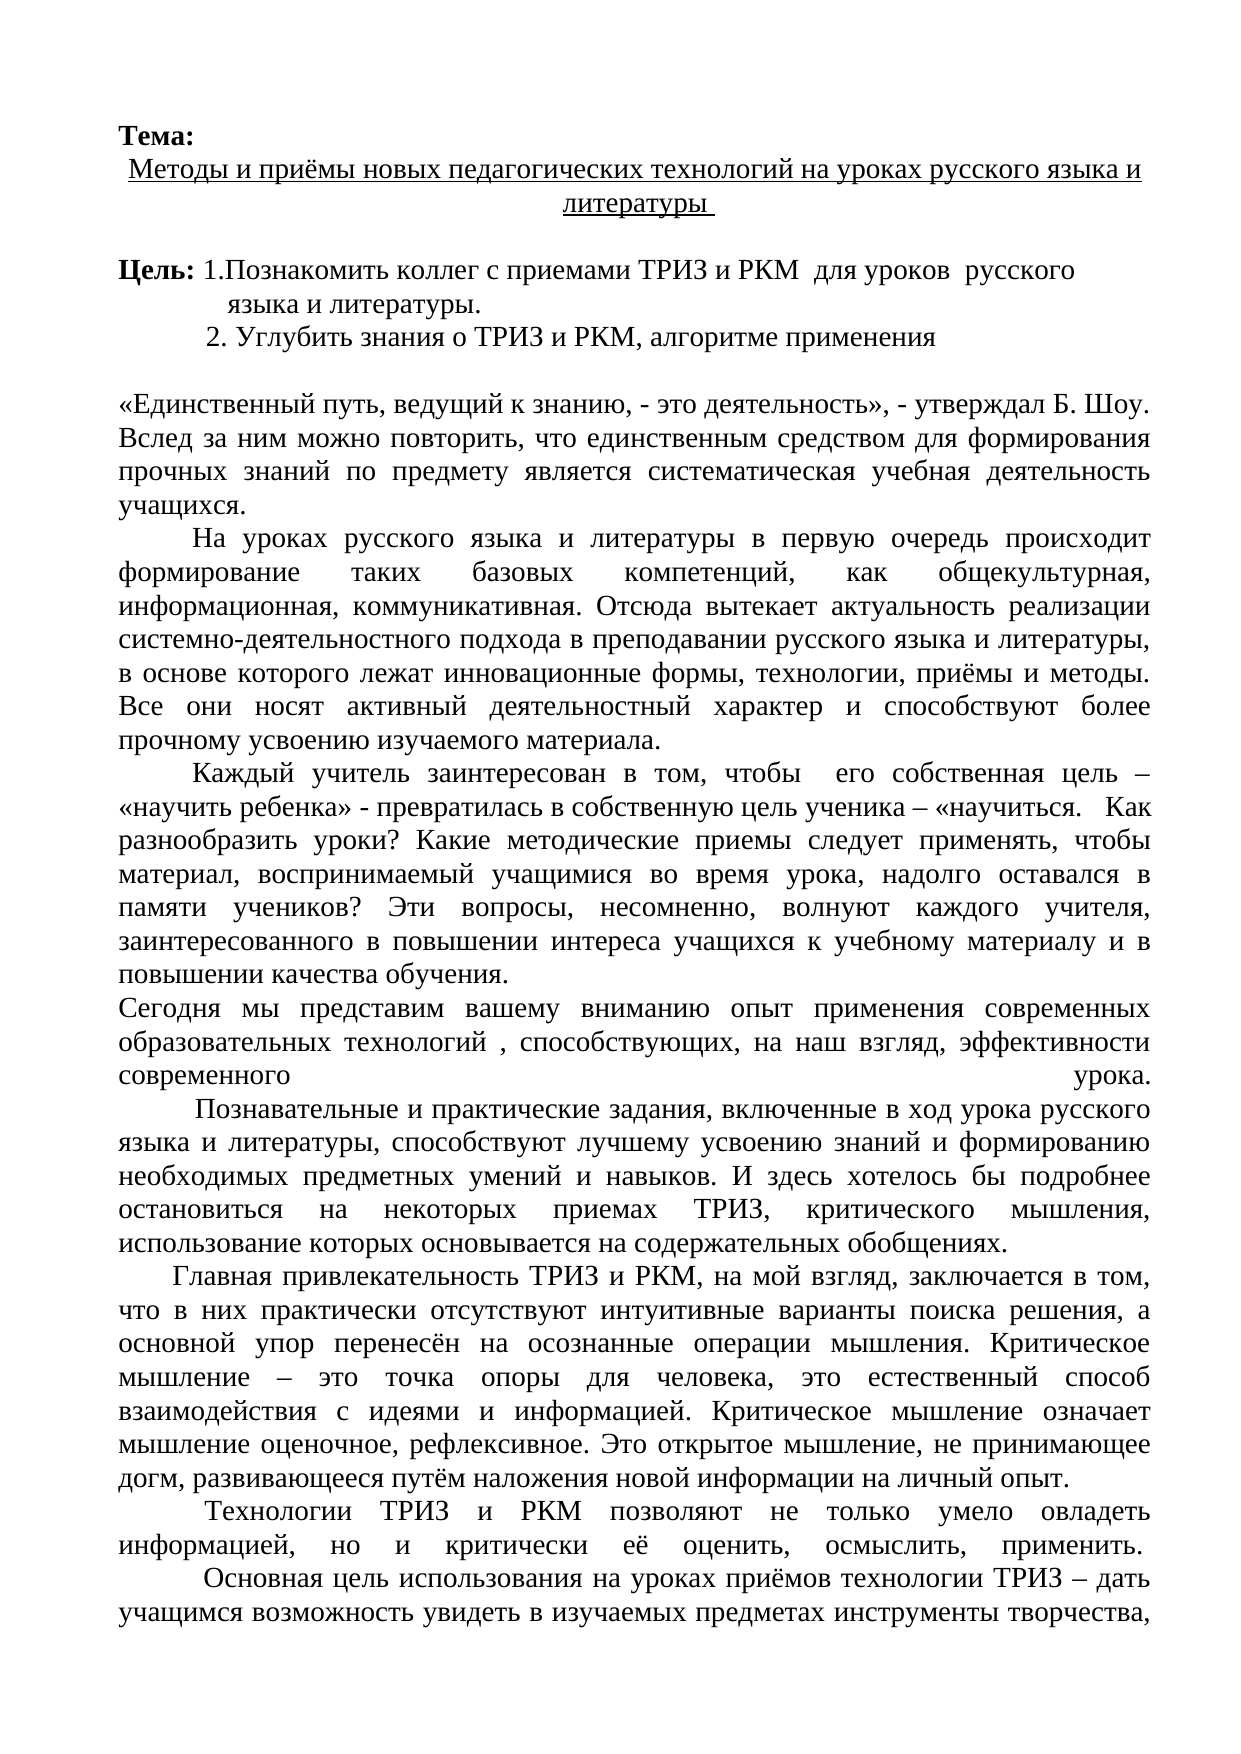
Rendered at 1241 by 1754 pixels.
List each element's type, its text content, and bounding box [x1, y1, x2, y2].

text На уроках русского языка и литературы в первую очередь происходит формирование таких базовых компетенций, как общекультурная, информационная, коммуникативная. Отсюда вытекает актуальность реализации системно-деятельностного подхода в преподавании русского языка и литературы, в основе которого лежат инновационные формы, технологии, приёмы и методы. Все они носят активный деятельностный характер и способствуют более прочному усвоению изучаемого материала. [118, 521, 1152, 755]
text языка и литературы. [118, 286, 1152, 319]
text Сегодня мы представим вашему вниманию опыт применения современных образовательных технологий , способствующих, на наш взгляд, эффективности современного урока. Познавательные и практические задания, включенные в ход урока русского языка и литературы, способствуют лучшему усвоению знаний и формированию необходимых предметных умений и навыков. И здесь хотелось бы подробнее остановиться на некоторых приемах ТРИЗ, критического мышления, использование которых основывается на содержательных обобщениях. [118, 990, 1152, 1258]
text 2. Углубить знания о ТРИЗ и РКМ, алгоритме применения [118, 319, 1152, 353]
text Цель: 1.Познакомить коллег с приемами ТРИЗ и РКМ для уроков русского [118, 252, 1152, 286]
text Главная привлекательность ТРИЗ и РКМ, на мой взгляд, заключается в том, что в них практически отсутствуют интуитивные варианты поиска решения, а основной упор перенесён на осознанные операции мышления. Критическое мышление – это точка опоры для человека, это естественный способ взаимодействия с идеями и информацией. Критическое мышление означает мышление оценочное, рефлексивное. Это открытое мышление, не принимающее догм, развивающееся путём наложения новой информации на личный опыт. [118, 1258, 1152, 1493]
text «Единственный путь, ведущий к знанию, - это деятельность», - утверждал Б. Шоу. Вслед за ним можно повторить, что единственным средством для формирования прочных знаний по предмету является систематическая учебная деятельность учащихся. [118, 386, 1152, 521]
text Тема: [118, 118, 1152, 152]
text Каждый учитель заинтересован в том, чтобы его собственная цель – «научить ребенка» - превратилась в собственную цель ученика – «научиться. Как разнообразить уроки? Какие методические приемы следует применять, чтобы материал, воспринимаемый учащимися во время урока, надолго оставался в памяти учеников? Эти вопросы, несомненно, волнуют каждого учителя, заинтересованного в повышении интереса учащихся к учебному материалу и в повышении качества обучения. [118, 755, 1152, 990]
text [118, 1493, 1152, 1627]
text Методы и приёмы новых педагогических технологий на уроках русского языка и литературы [118, 152, 1152, 219]
